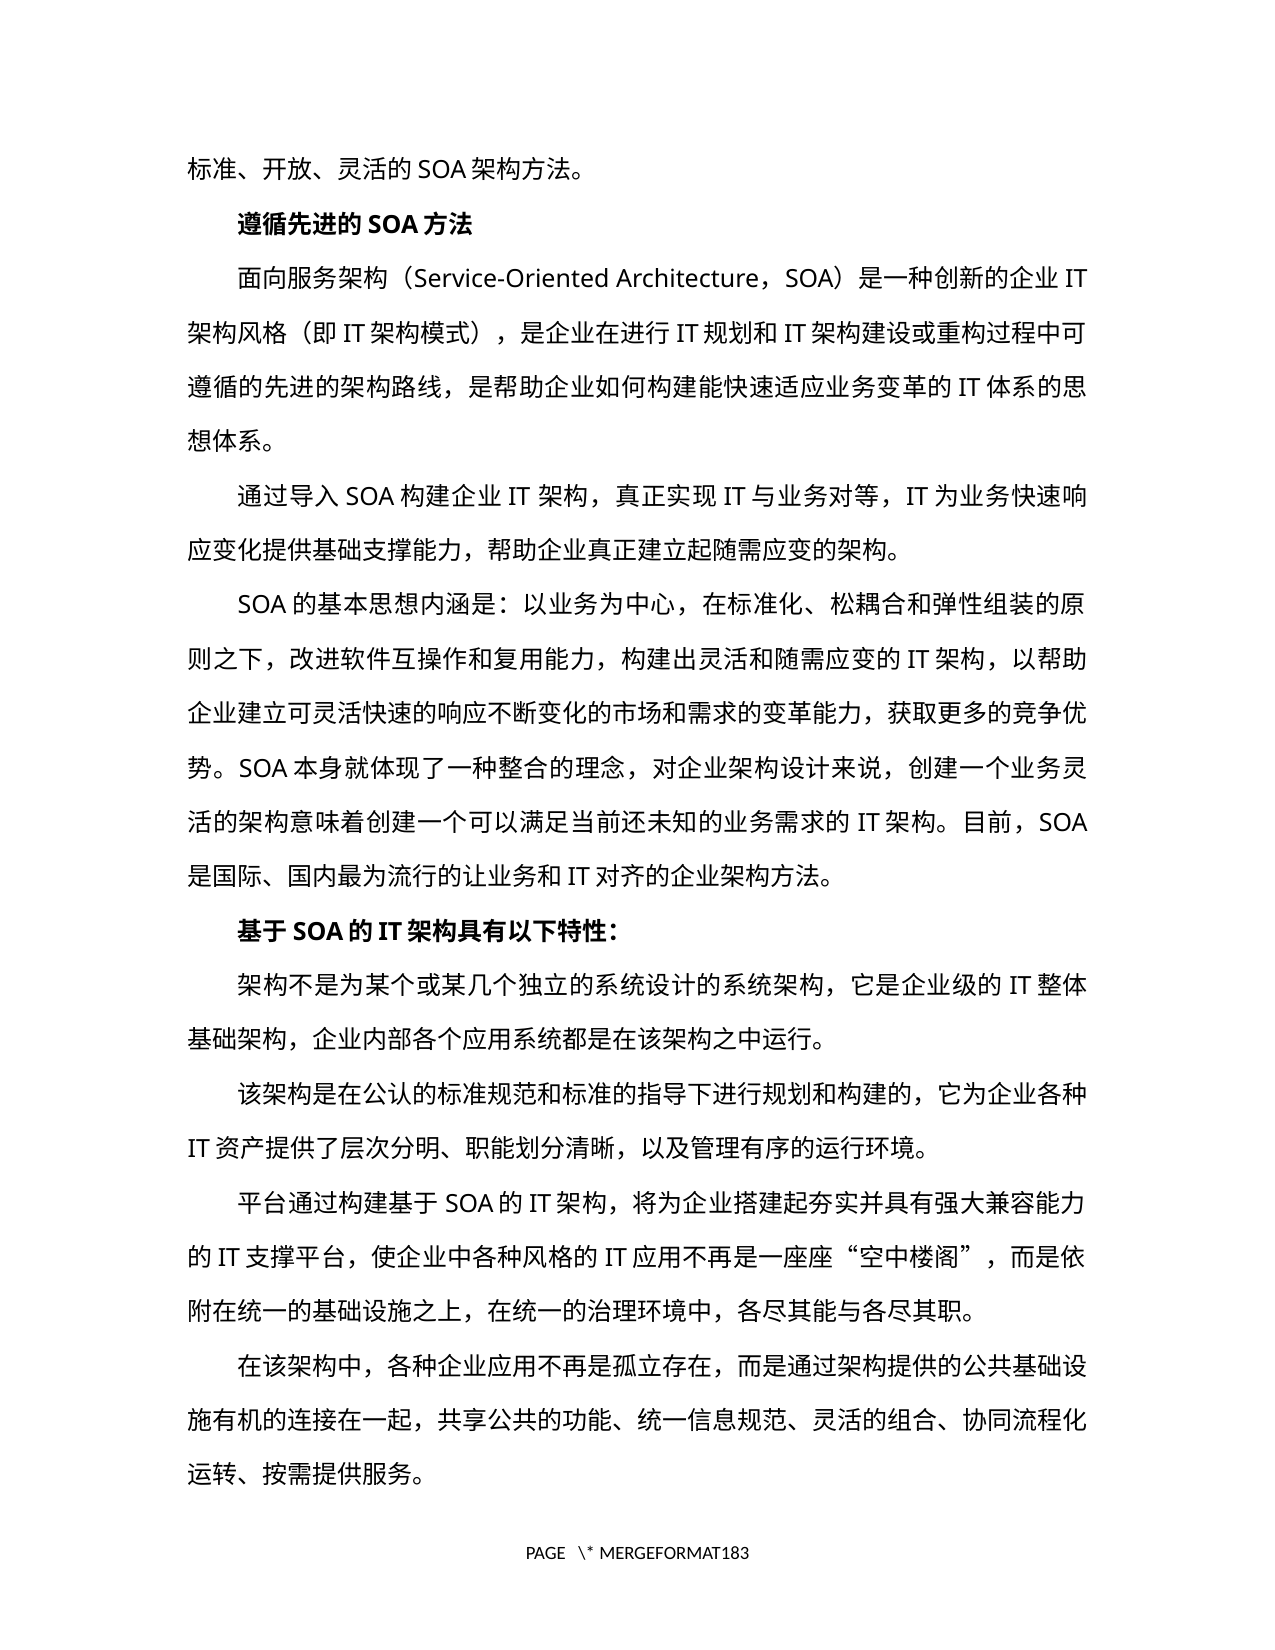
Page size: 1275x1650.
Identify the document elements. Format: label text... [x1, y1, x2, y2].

text 平台通过构建基于SOA的IT架构，将为企业搭建起夯实并具有强大兼容能力的IT支撑平台，使企业中各种风格的IT应用不再是一座座“空中楼阁”，而是依附在统一的基础设施之上，在统一的治理环境中，各尽其能与各尽其职。 [187, 1183, 1087, 1328]
text 基于SOA的IT架构具有以下特性： [187, 911, 1087, 947]
text 面向服务架构（Service-Oriented Architecture，SOA）是一种创新的企业IT 架构风格（即IT架构模式），是企业在进行IT规划和IT架构建设或重构过程中可遵循的先进的架构路线，是帮助企业如何构建能快速适应业务变革的IT体系的思想体系。 [187, 259, 1087, 458]
text 该架构是在公认的标准规范和标准的指导下进行规划和构建的，它为企业各种IT资产提供了层次分明、职能划分清晰，以及管理有序的运行环境。 [187, 1074, 1087, 1165]
text 遵循先进的SOA方法 [187, 204, 1087, 241]
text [187, 150, 1087, 186]
text 架构不是为某个或某几个独立的系统设计的系统架构，它是企业级的IT整体基础架构，企业内部各个应用系统都是在该架构之中运行。 [187, 966, 1087, 1056]
text 通过导入SOA构建企业IT 架构，真正实现IT与业务对等，IT为业务快速响应变化提供基础支撑能力，帮助企业真正建立起随需应变的架构。 [187, 476, 1087, 567]
text SOA的基本思想内涵是：以业务为中心，在标准化、松耦合和弹性组装的原则之下，改进软件互操作和复用能力，构建出灵活和随需应变的IT架构，以帮助企业建立可灵活快速的响应不断变化的市场和需求的变革能力，获取更多的竞争优势。SOA本身就体现了一种整合的理念，对企业架构设计来说，创建一个业务灵活的架构意味着创建一个可以满足当前还未知的业务需求的IT架构。目前，SOA是国际、国内最为流行的让业务和IT对齐的企业架构方法。 [187, 585, 1087, 893]
text 在该架构中，各种企业应用不再是孤立存在，而是通过架构提供的公共基础设施有机的连接在一起，共享公共的功能、统一信息规范、灵活的组合、协同流程化运转、按需提供服务。 [187, 1346, 1087, 1491]
